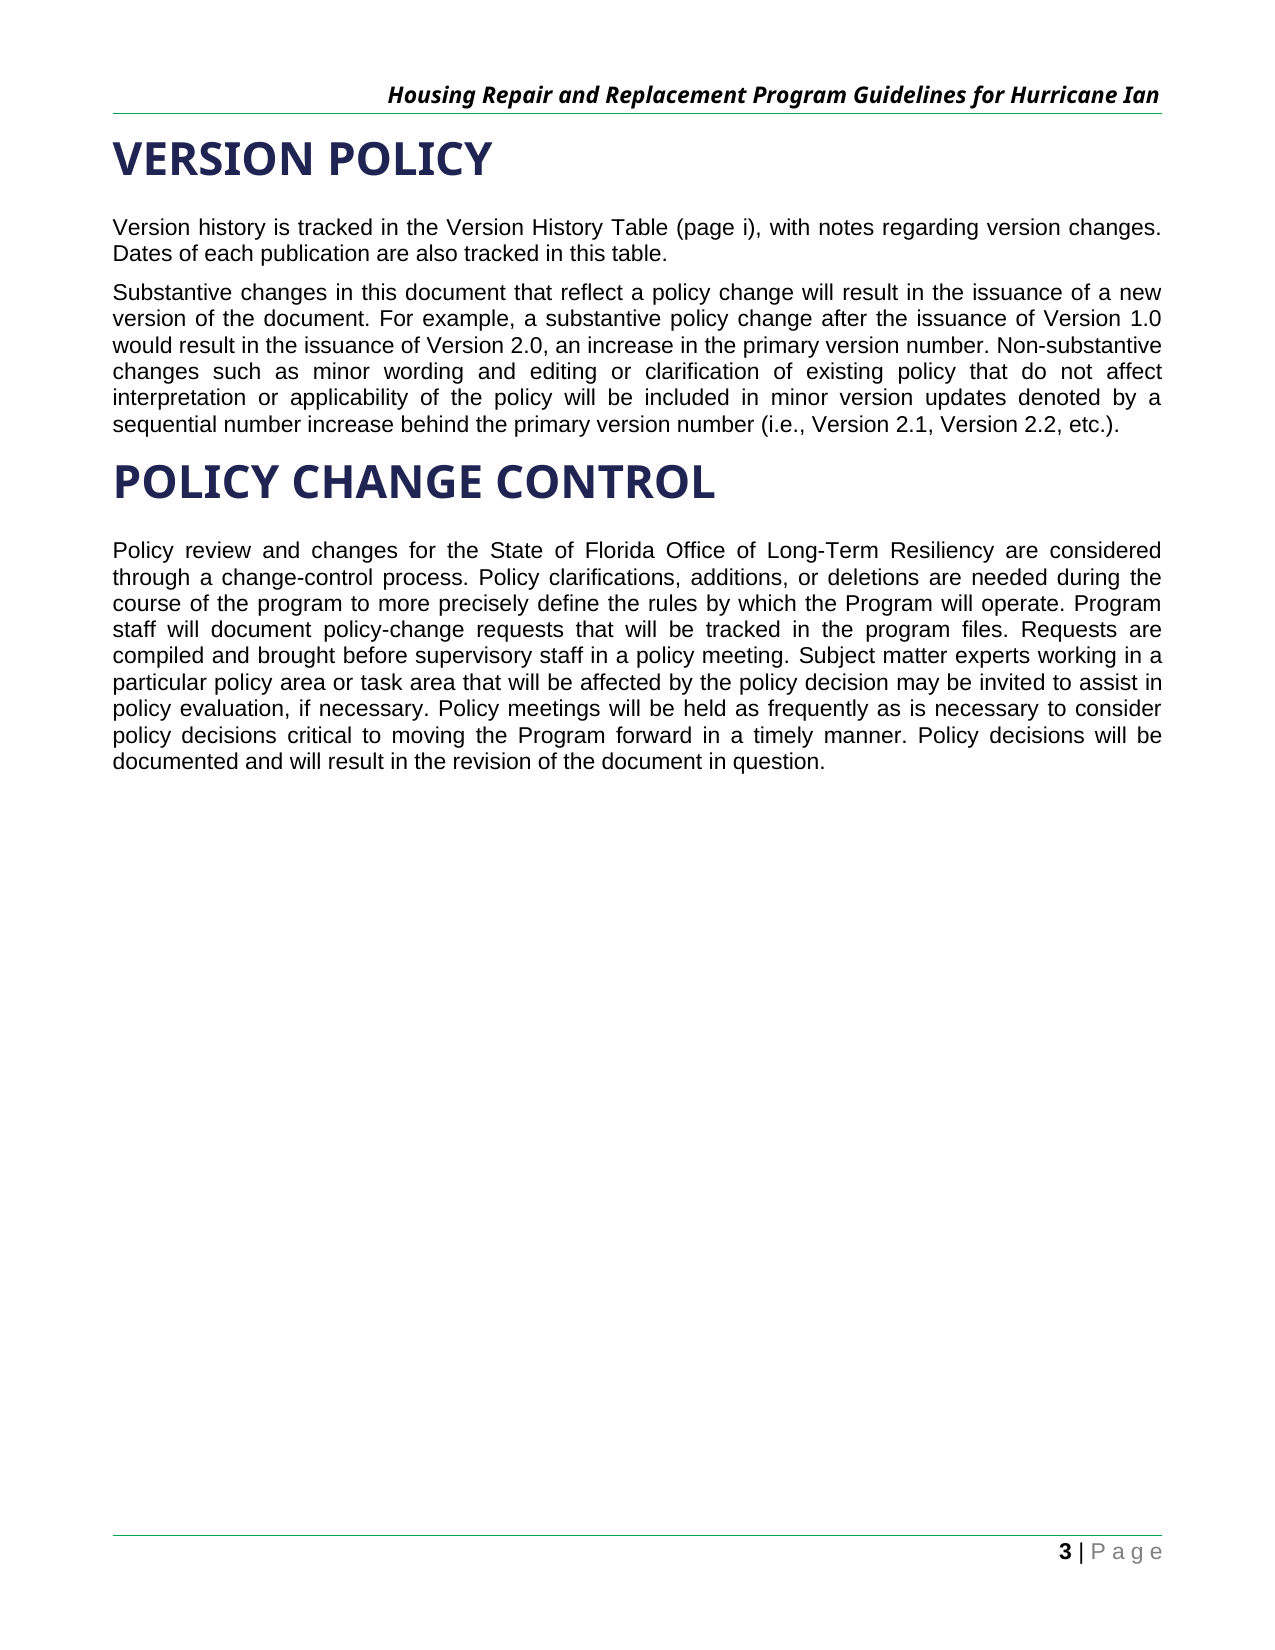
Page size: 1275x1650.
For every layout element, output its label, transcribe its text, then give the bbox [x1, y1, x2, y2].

subtitle VERSION POLICY [112, 126, 1162, 189]
text Substantive changes in this document that reflect a policy change will result in the issuance of a new version of the document. For example, a substantive policy change after the issuance of Version 1.0 would result in the issuance of Version 2.0, an increase in the primary version number. Non-substantive changes such as minor wording and editing or clarification of existing policy that do not affect interpretation or applicability of the policy will be included in minor version updates denoted by a sequential number increase behind the primary version number (i.e., Version 2.1, Version 2.2, etc.). [112, 279, 1162, 437]
text Policy review and changes for the State of Florida Office of Long-Term Resiliency are considered through a change-control process. Policy clarifications, additions, or deletions are needed during the course of the program to more precisely define the rules by which the Program will operate. Program staff will document policy-change requests that will be tracked in the program files. Requests are compiled and brought before supervisory staff in a policy meeting. Subject matter experts working in a particular policy area or task area that will be affected by the policy decision may be invited to assist in policy evaluation, if necessary. Policy meetings will be held as frequently as is necessary to consider policy decisions critical to moving the Program forward in a timely manner. Policy decisions will be documented and will result in the revision of the document in question. [112, 537, 1162, 774]
subtitle POLICY CHANGE CONTROL [112, 450, 1162, 512]
text Version history is tracked in the Version History Table (page i), with notes regarding version changes. Dates of each publication are also tracked in this table. [112, 214, 1162, 266]
